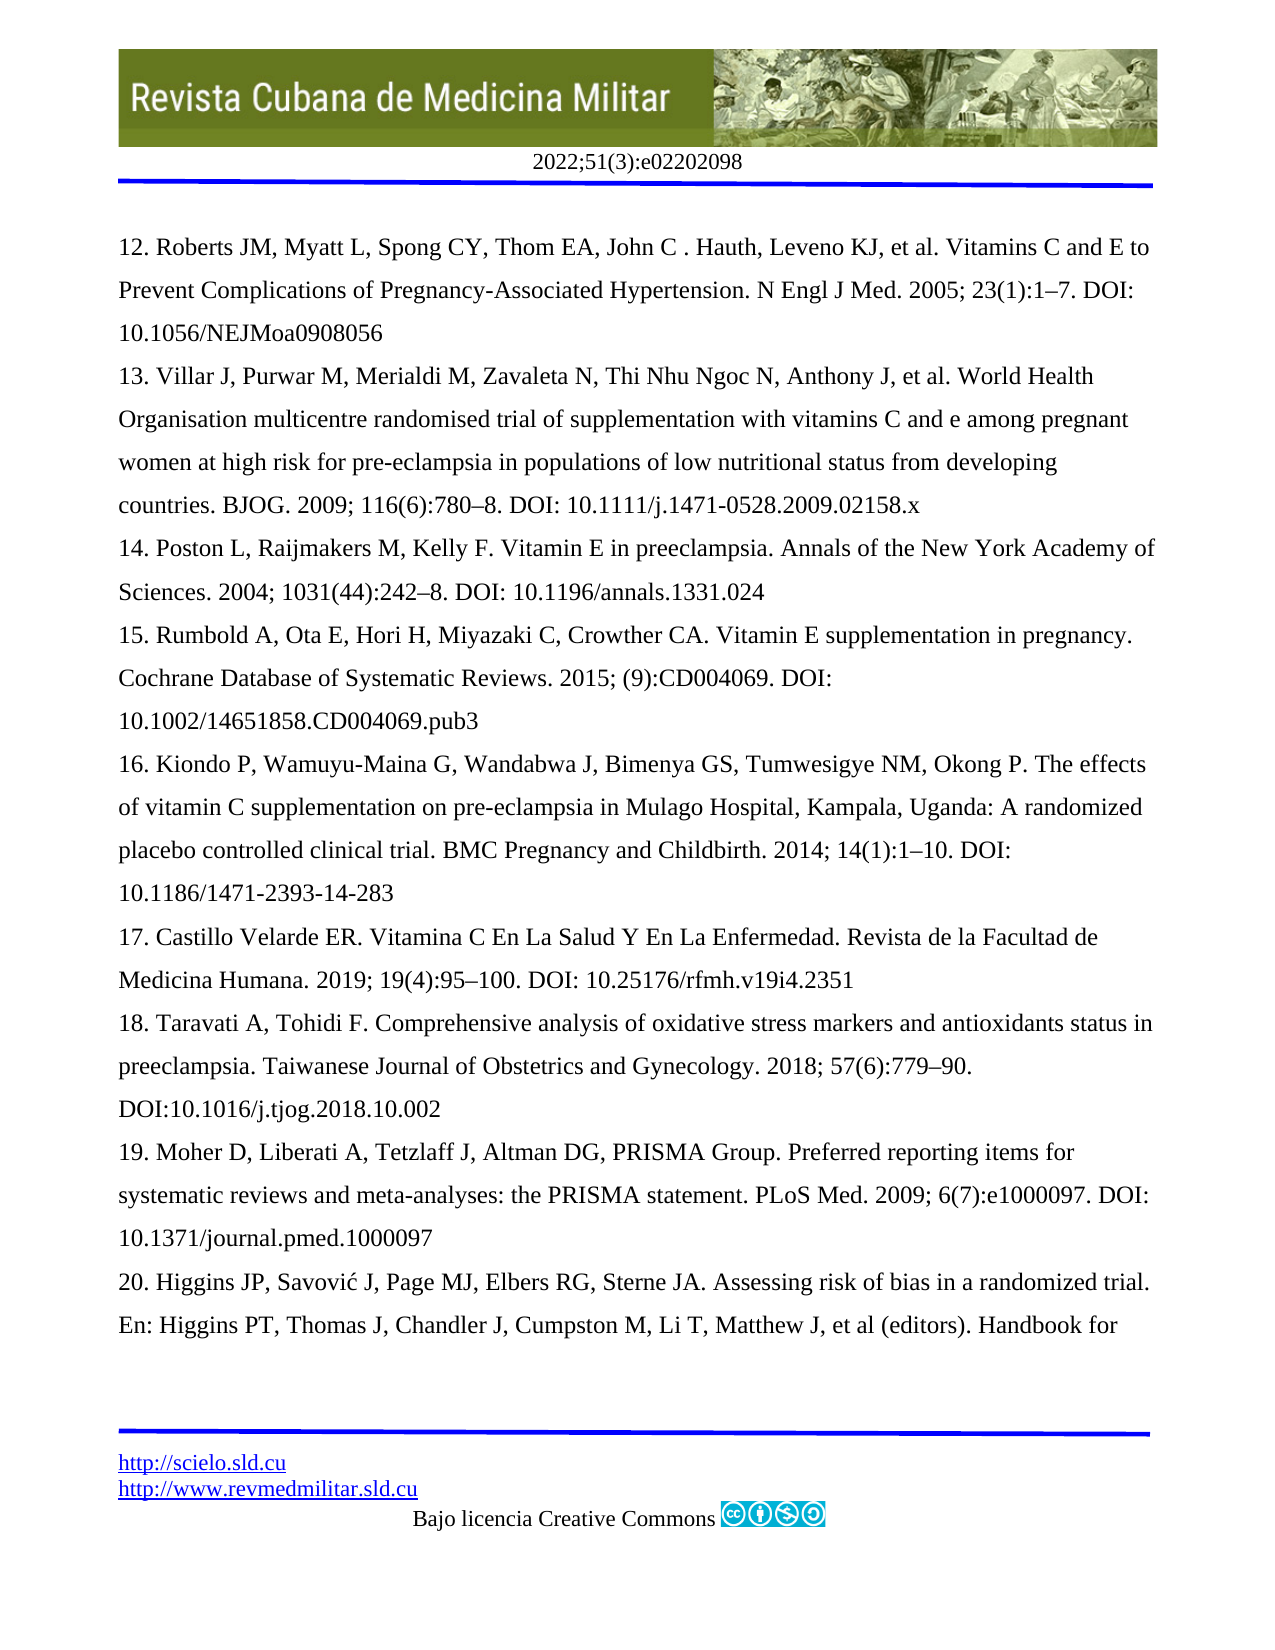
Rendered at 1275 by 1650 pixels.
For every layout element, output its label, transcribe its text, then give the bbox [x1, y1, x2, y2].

text 19. Moher D, Liberati A, Tetzlaff J, Altman DG, PRISMA Group. Preferred reporting items for systematic reviews and meta-analyses: the PRISMA statement. PLoS Med. 2009; 6(7):e1000097. DOI: 10.1371/journal.pmed.1000097 [118, 1137, 1157, 1252]
text 14. Poston L, Raijmakers M, Kelly F. Vitamin E in preeclampsia. Annals of the New York Academy of Sciences. 2004; 1031(44):242–8. DOI: 10.1196/annals.1331.024 [118, 533, 1157, 605]
picture [118, 49, 1158, 147]
text 15. Rumbold A, Ota E, Hori H, Miyazaki C, Crowther CA. Vitamin E supplementation in pregnancy. Cochrane Database of Systematic Reviews. 2015; (9):CD004069. DOI: 10.1002/14651858.CD004069.pub3 [118, 620, 1157, 735]
text 12. Roberts JM, Myatt L, Spong CY, Thom EA, John C . Hauth, Leveno KJ, et al. Vitamins C and E to Prevent Complications of Pregnancy-Associated Hypertension. N Engl J Med. 2005; 23(1):1–7. DOI: 10.1056/NEJMoa0908056 [118, 232, 1157, 347]
picture [720, 1501, 826, 1527]
text 16. Kiondo P, Wamuyu-Maina G, Wandabwa J, Bimenya GS, Tumwesigye NM, Okong P. The effects of vitamin C supplementation on pre-eclampsia in Mulago Hospital, Kampala, Uganda: A randomized placebo controlled clinical trial. BMC Pregnancy and Childbirth. 2014; 14(1):1–10. DOI: 10.1186/1471-2393-14-283 [118, 749, 1157, 907]
text 18. Taravati A, Tohidi F. Comprehensive analysis of oxidative stress markers and antioxidants status in preeclampsia. Taiwanese Journal of Obstetrics and Gynecology. 2018; 57(6):779–90. DOI:10.1016/j.tjog.2018.10.002 [118, 1008, 1157, 1123]
text 13. Villar J, Purwar M, Merialdi M, Zavaleta N, Thi Nhu Ngoc N, Anthony J, et al. World Health Organisation multicentre randomised trial of supplementation with vitamins C and e among pregnant women at high risk for pre-eclampsia in populations of low nutritional status from developing countries. BJOG. 2009; 116(6):780–8. DOI: 10.1111/j.1471-0528.2009.02158.x [118, 361, 1157, 519]
text 17. Castillo Velarde ER. Vitamina C En La Salud Y En La Enfermedad. Revista de la Facultad de Medicina Humana. 2019; 19(4):95–100. DOI: 10.25176/rfmh.v19i4.2351 [118, 922, 1157, 993]
